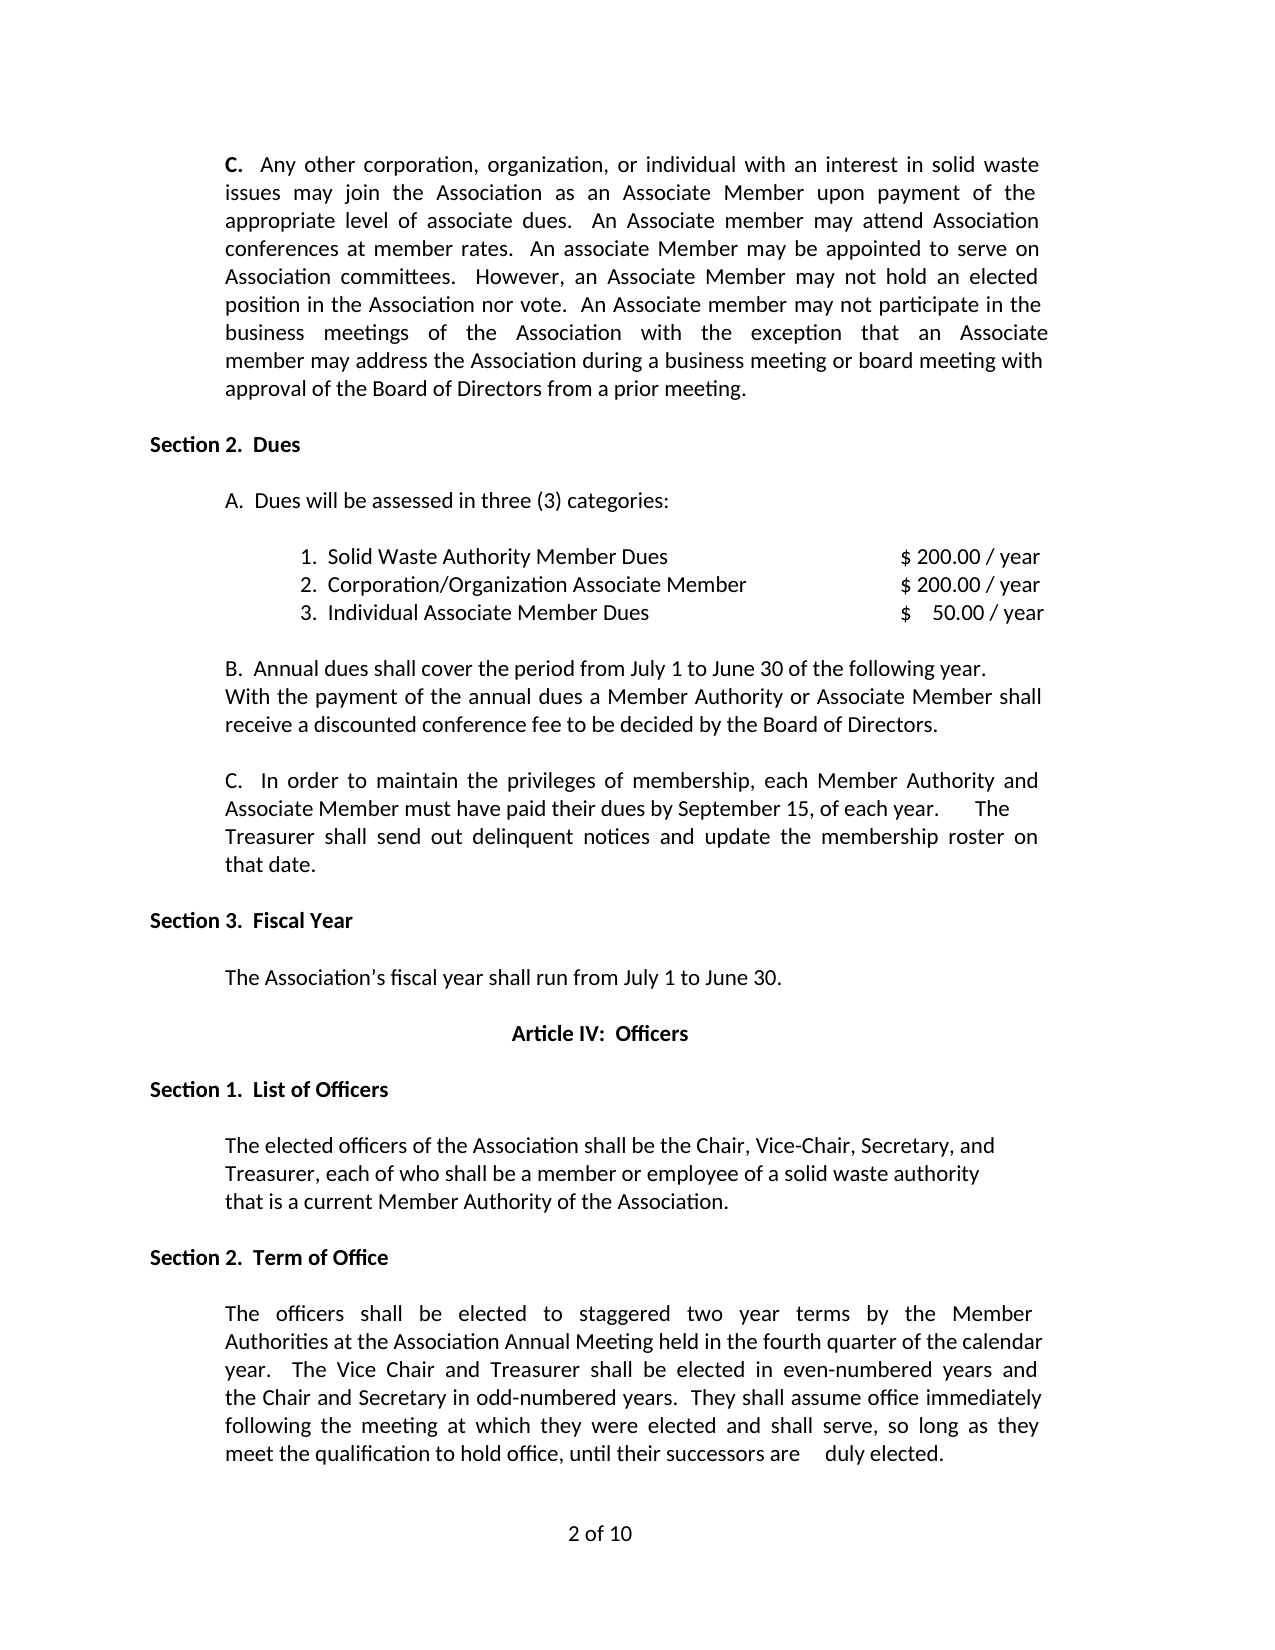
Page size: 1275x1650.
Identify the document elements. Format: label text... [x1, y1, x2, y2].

text The officers shall be elected to staggered two year terms by the Member Authorities at the Association Annual Meeting held in the fourth quarter of the calendar year. The Vice Chair and Treasurer shall be elected in even-numbered years and the Chair and Secretary in odd-numbered years. They shall assume office immediately following the meeting at which they were elected and shall serve, so long as they meet the qualification to hold office, until their successors are duly elected. [150, 1299, 1050, 1467]
text C. Any other corporation, organization, or individual with an interest in solid waste issues may join the Association as an Associate Member upon payment of the appropriate level of associate dues. An Associate member may attend Association conferences at member rates. An associate Member may be appointed to serve on Association committees. However, an Associate Member may not hold an elected position in the Association nor vote. An Associate member may not participate in the business meetings of the Association with the exception that an Associate member may address the Association during a business meeting or board meeting with approval of the Board of Directors from a prior meeting. [150, 150, 1050, 402]
text 1. Solid Waste Authority Member Dues $ 200.00 / year [150, 542, 1050, 570]
text With the payment of the annual dues a Member Authority or Associate Member shall receive a discounted conference fee to be decided by the Board of Directors. [150, 682, 1050, 738]
text Section 1. List of Officers [150, 1075, 1050, 1103]
text B. Annual dues shall cover the period from July 1 to June 30 of the following year. [150, 654, 1050, 682]
text 2. Corporation/Organization Associate Member $ 200.00 / year [150, 570, 1050, 598]
text Section 3. Fiscal Year [150, 907, 1050, 934]
text Section 2. Term of Office [150, 1243, 1050, 1271]
text Section 2. Dues [150, 430, 1050, 458]
text 3. Individual Associate Member Dues $ 50.00 / year [150, 598, 1050, 626]
text The Association’s fiscal year shall run from July 1 to June 30. [150, 963, 1050, 991]
text The elected officers of the Association shall be the Chair, Vice-Chair, Secretary, and Treasurer, each of who shall be a member or employee of a solid waste authority that is a current Member Authority of the Association. [150, 1131, 1050, 1215]
text C. In order to maintain the privileges of membership, each Member Authority and Associate Member must have paid their dues by September 15, of each year. The Treasurer shall send out delinquent notices and update the membership roster on that date. [150, 766, 1050, 878]
text Article IV: Officers [150, 1019, 1050, 1047]
text A. Dues will be assessed in three (3) categories: [150, 486, 1050, 514]
